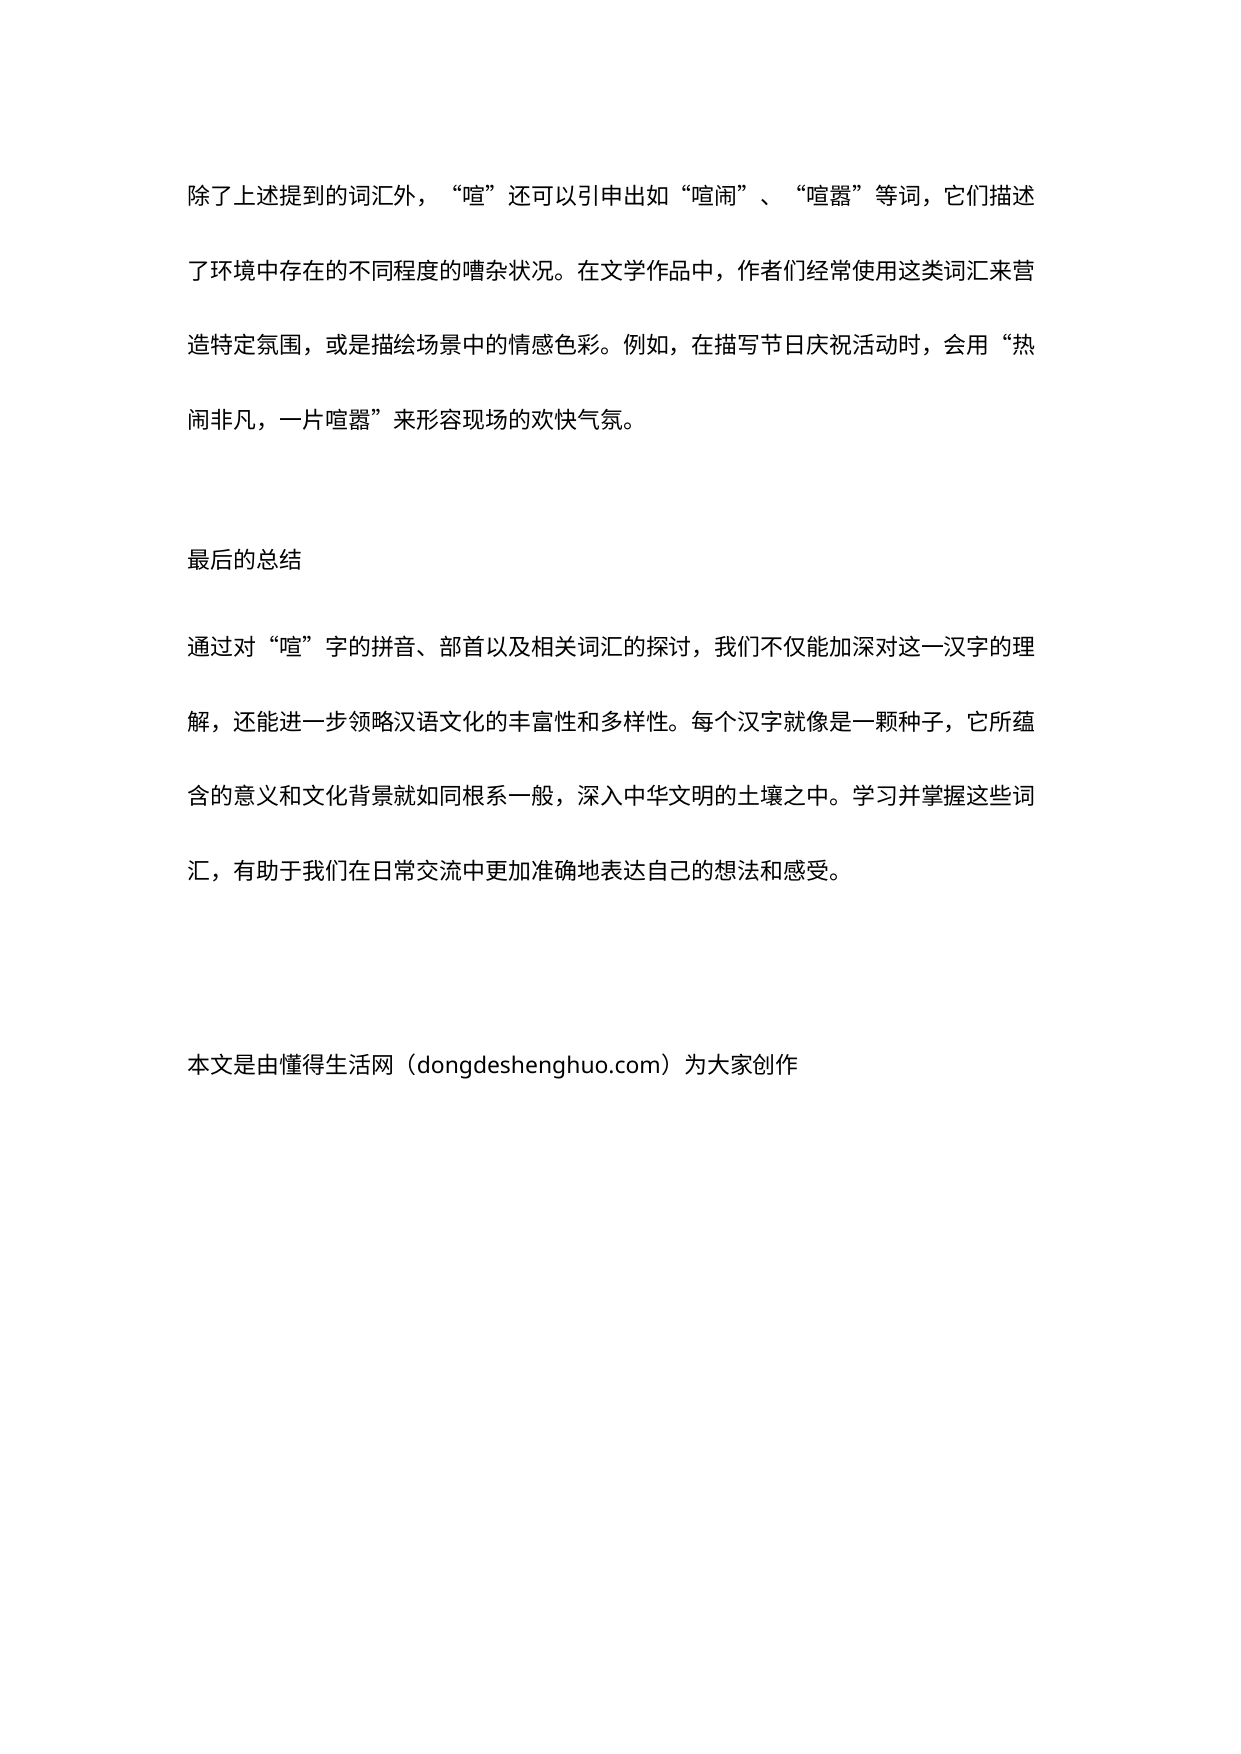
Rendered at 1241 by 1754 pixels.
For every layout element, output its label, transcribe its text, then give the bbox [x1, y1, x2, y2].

text 最后的总结 [187, 526, 1053, 591]
text 本文是由懂得生活网（dongdeshenghuo.com）为大家创作 [187, 1031, 1053, 1096]
text 除了上述提到的词汇外，“喧”还可以引申出如“喧闹”、“喧嚣”等词，它们描述了环境中存在的不同程度的嘈杂状况。在文学作品中，作者们经常使用这类词汇来营造特定氛围，或是描绘场景中的情感色彩。例如，在描写节日庆祝活动时，会用“热闹非凡，一片喧嚣”来形容现场的欢快气氛。 [187, 162, 1053, 451]
text 通过对“喧”字的拼音、部首以及相关词汇的探讨，我们不仅能加深对这一汉字的理解，还能进一步领略汉语文化的丰富性和多样性。每个汉字就像是一颗种子，它所蕴含的意义和文化背景就如同根系一般，深入中华文明的土壤之中。学习并掌握这些词汇，有助于我们在日常交流中更加准确地表达自己的想法和感受。 [187, 613, 1053, 902]
